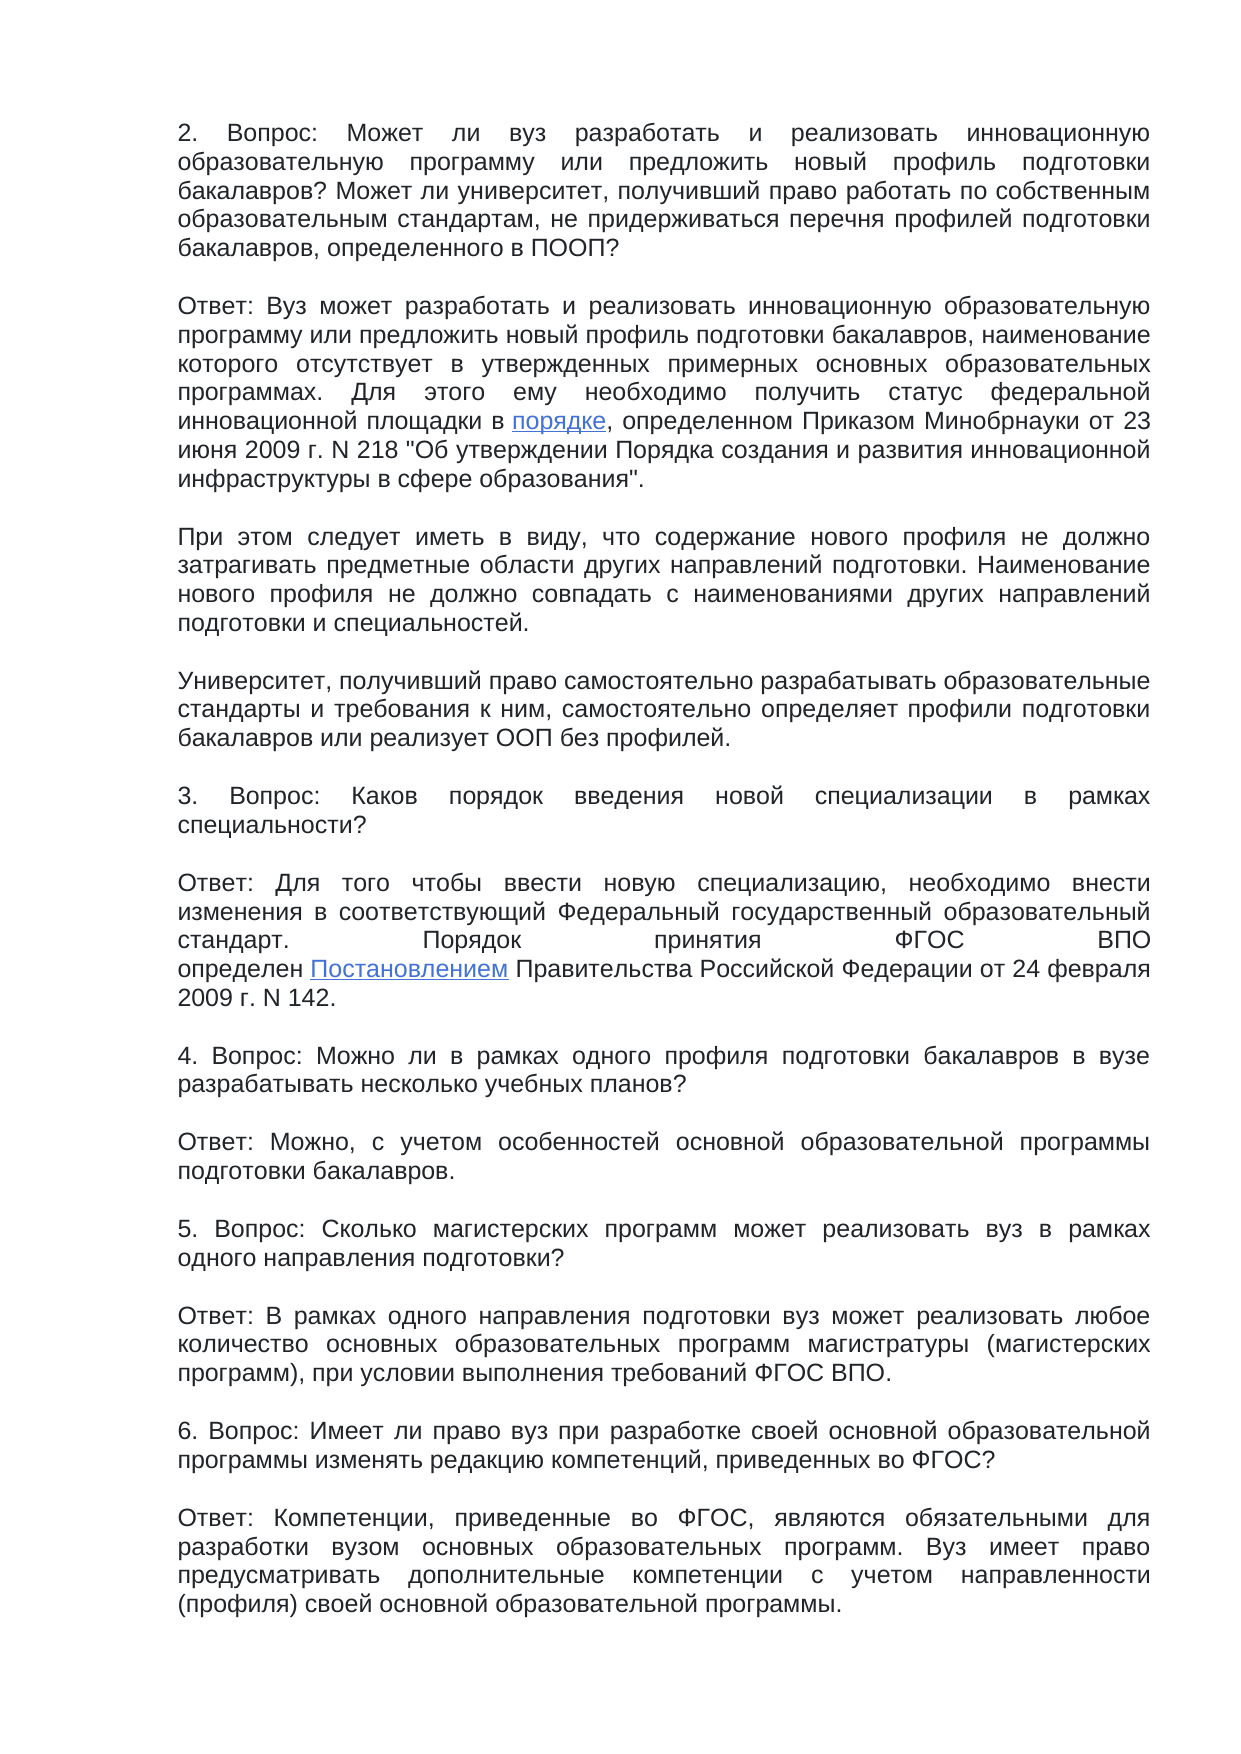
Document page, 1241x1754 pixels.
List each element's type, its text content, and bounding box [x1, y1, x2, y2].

text 6. Вопрос: Имеет ли право вуз при разработке своей основной образовательной программы изменять редакцию компетенций, приведенных во ФГОС? [177, 1416, 1152, 1473]
text Ответ: Можно, с учетом особенностей основной образовательной программы подготовки бакалавров. [177, 1127, 1152, 1185]
text 4. Вопрос: Можно ли в рамках одного профиля подготовки бакалавров в вузе разрабатывать несколько учебных планов? [177, 1041, 1152, 1098]
text Ответ: Компетенции, приведенные во ФГОС, являются обязательными для разработки вузом основных образовательных программ. Вуз имеет право предусматривать дополнительные компетенции с учетом направленности (профиля) своей основной образовательной программы. [177, 1503, 1152, 1618]
text При этом следует иметь в виду, что содержание нового профиля не должно затрагивать предметные области других направлений подготовки. Наименование нового профиля не должно совпадать с наименованиями других направлений подготовки и специальностей. [177, 521, 1152, 636]
text Ответ: Вуз может разработать и реализовать инновационную образовательную программу или предложить новый профиль подготовки бакалавров, наименование которого отсутствует в утвержденных примерных основных образовательных программах. Для этого ему необходимо получить статус федеральной инновационной площадки в порядке, определенном Приказом Минобрнауки от 23 июня 2009 г. N 218 "Об утверждении Порядка создания и развития инновационной инфраструктуры в сфере образования". [177, 291, 1152, 492]
text 5. Вопрос: Сколько магистерских программ может реализовать вуз в рамках одного направления подготовки? [177, 1214, 1152, 1271]
text Университет, получивший право самостоятельно разрабатывать образовательные стандарты и требования к ним, самостоятельно определяет профили подготовки бакалавров или реализует ООП без профилей. [177, 666, 1152, 752]
text 2. Вопрос: Может ли вуз разработать и реализовать инновационную образовательную программу или предложить новый профиль подготовки бакалавров? Может ли университет, получивший право работать по собственным образовательным стандартам, не придерживаться перечня профилей подготовки бакалавров, определенного в ПООП? [177, 118, 1152, 262]
text Ответ: Для того чтобы ввести новую специализацию, необходимо внести изменения в соответствующий Федеральный государственный образовательный стандарт. Порядок принятия ФГОС ВПО определен Постановлением Правительства Российской Федерации от 24 февраля 2009 г. N 142. [177, 868, 1152, 1011]
text Ответ: В рамках одного направления подготовки вуз может реализовать любое количество основных образовательных программ магистратуры (магистерских программ), при условии выполнения требований ФГОС ВПО. [177, 1301, 1152, 1387]
text 3. Вопрос: Каков порядок введения новой специализации в рамках специальности? [177, 781, 1152, 838]
